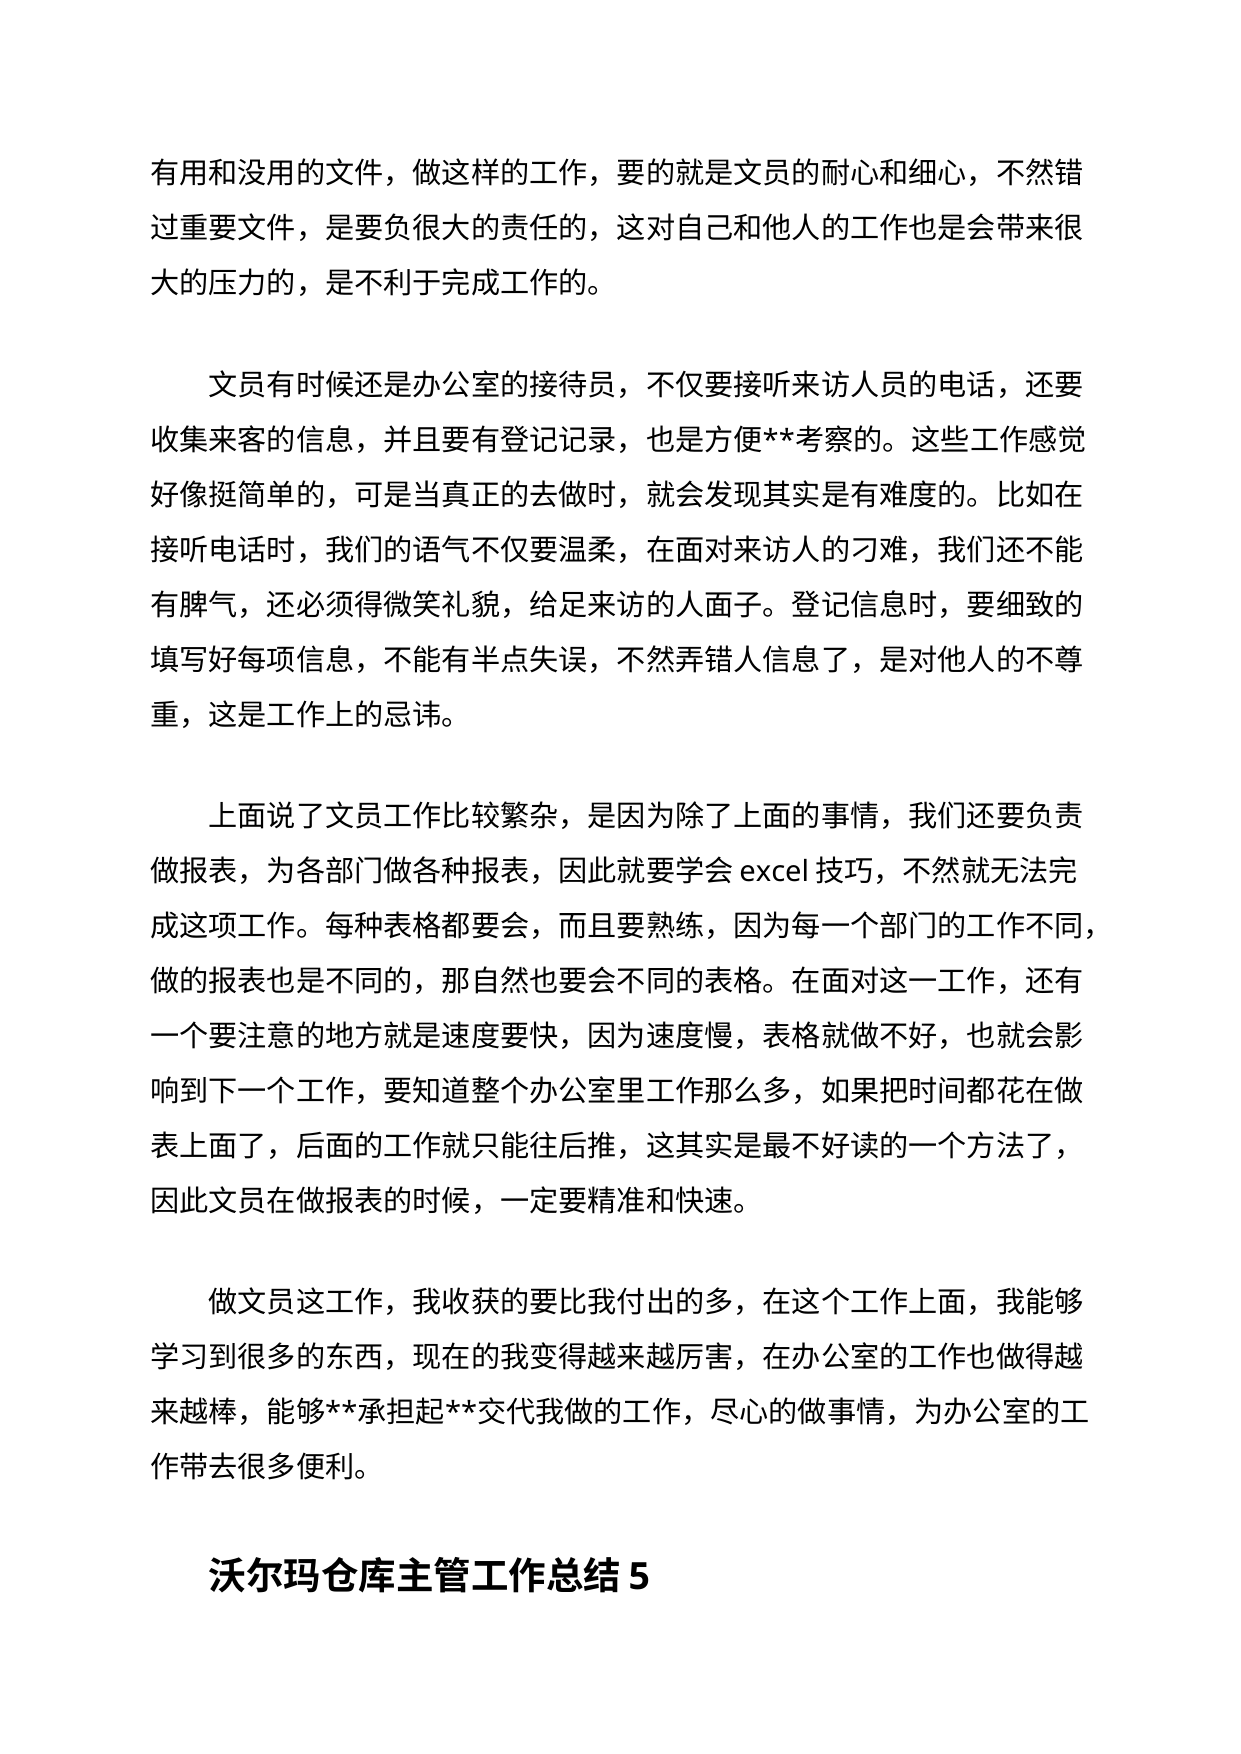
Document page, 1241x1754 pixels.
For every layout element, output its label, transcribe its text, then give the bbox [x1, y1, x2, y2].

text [150, 150, 1090, 302]
text 上面说了文员工作比较繁杂，是因为除了上面的事情，我们还要负责做报表，为各部门做各种报表，因此就要学会excel技巧，不然就无法完成这项工作。每种表格都要会，而且要熟练，因为每一个部门的工作不同，做的报表也是不同的，那自然也要会不同的表格。在面对这一工作，还有一个要注意的地方就是速度要快，因为速度慢，表格就做不好，也就会影响到下一个工作，要知道整个办公室里工作那么多，如果把时间都花在做表上面了，后面的工作就只能往后推，这其实是最不好读的一个方法了，因此文员在做报表的时候，一定要精准和快速。 [150, 793, 1090, 1219]
text 沃尔玛仓库主管工作总结5 [150, 1546, 1090, 1600]
text 文员有时候还是办公室的接待员，不仅要接听来访人员的电话，还要收集来客的信息，并且要有登记记录，也是方便**考察的。这些工作感觉好像挺简单的，可是当真正的去做时，就会发现其实是有难度的。比如在接听电话时，我们的语气不仅要温柔，在面对来访人的刁难，我们还不能有脾气，还必须得微笑礼貌，给足来访的人面子。登记信息时，要细致的填写好每项信息，不能有半点失误，不然弄错人信息了，是对他人的不尊重，这是工作上的忌讳。 [150, 362, 1090, 733]
text 做文员这工作，我收获的要比我付出的多，在这个工作上面，我能够学习到很多的东西，现在的我变得越来越厉害，在办公室的工作也做得越来越棒，能够**承担起**交代我做的工作，尽心的做事情，为办公室的工作带去很多便利。 [150, 1279, 1090, 1486]
